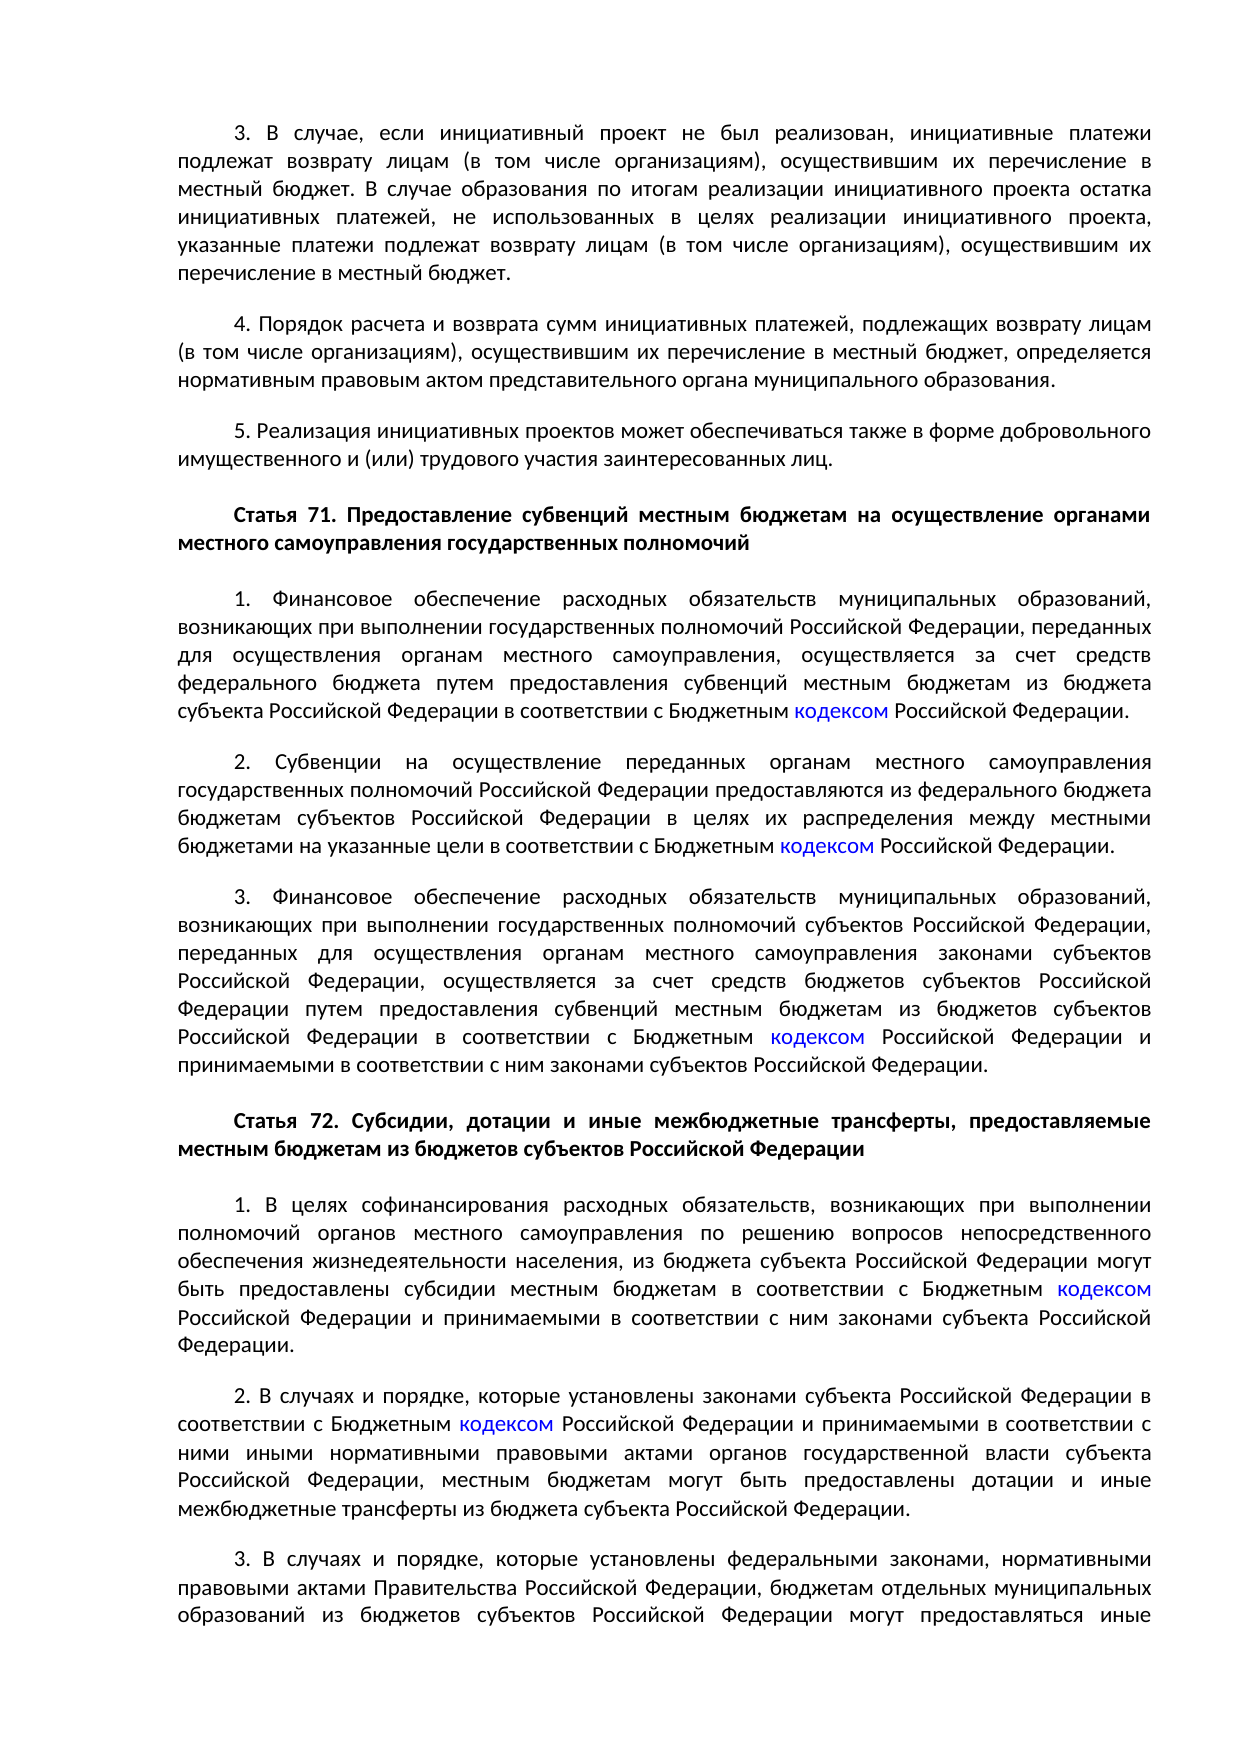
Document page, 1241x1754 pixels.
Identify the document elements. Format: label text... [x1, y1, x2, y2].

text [177, 1544, 1152, 1629]
text 4. Порядок расчета и возврата сумм инициативных платежей, подлежащих возврату лицам (в том числе организациям), осуществившим их перечисление в местный бюджет, определяется нормативным правовым актом представительного органа муниципального образования. [177, 309, 1152, 393]
text 1. Финансовое обеспечение расходных обязательств муниципальных образований, возникающих при выполнении государственных полномочий Российской Федерации, переданных для осуществления органам местного самоуправления, осуществляется за счет средств федерального бюджета путем предоставления субвенций местным бюджетам из бюджета субъекта Российской Федерации в соответствии с Бюджетным кодексом Российской Федерации. [177, 584, 1152, 724]
text 2. Субвенции на осуществление переданных органам местного самоуправления государственных полномочий Российской Федерации предоставляются из федерального бюджета бюджетам субъектов Российской Федерации в целях их распределения между местными бюджетами на указанные цели в соответствии с Бюджетным кодексом Российской Федерации. [177, 747, 1152, 859]
text 3. В случае, если инициативный проект не был реализован, инициативные платежи подлежат возврату лицам (в том числе организациям), осуществившим их перечисление в местный бюджет. В случае образования по итогам реализации инициативного проекта остатка инициативных платежей, не использованных в целях реализации инициативного проекта, указанные платежи подлежат возврату лицам (в том числе организациям), осуществившим их перечисление в местный бюджет. [177, 118, 1152, 286]
text 3. Финансовое обеспечение расходных обязательств муниципальных образований, возникающих при выполнении государственных полномочий субъектов Российской Федерации, переданных для осуществления органам местного самоуправления законами субъектов Российской Федерации, осуществляется за счет средств бюджетов субъектов Российской Федерации путем предоставления субвенций местным бюджетам из бюджетов субъектов Российской Федерации в соответствии с Бюджетным кодексом Российской Федерации и принимаемыми в соответствии с ним законами субъектов Российской Федерации. [177, 882, 1152, 1078]
title Статья 71. Предоставление субвенций местным бюджетам на осуществление органами местного самоуправления государственных полномочий [177, 500, 1152, 556]
text 2. В случаях и порядке, которые установлены законами субъекта Российской Федерации в соответствии с Бюджетным кодексом Российской Федерации и принимаемыми в соответствии с ними иными нормативными правовыми актами органов государственной власти субъекта Российской Федерации, местным бюджетам могут быть предоставлены дотации и иные межбюджетные трансферты из бюджета субъекта Российской Федерации. [177, 1382, 1152, 1522]
text 5. Реализация инициативных проектов может обеспечиваться также в форме добровольного имущественного и (или) трудового участия заинтересованных лиц. [177, 416, 1152, 472]
text 1. В целях софинансирования расходных обязательств, возникающих при выполнении полномочий органов местного самоуправления по решению вопросов непосредственного обеспечения жизнедеятельности населения, из бюджета субъекта Российской Федерации могут быть предоставлены субсидии местным бюджетам в соответствии с Бюджетным кодексом Российской Федерации и принимаемыми в соответствии с ним законами субъекта Российской Федерации. [177, 1191, 1152, 1359]
title Статья 72. Субсидии, дотации и иные межбюджетные трансферты, предоставляемые местным бюджетам из бюджетов субъектов Российской Федерации [177, 1106, 1152, 1162]
